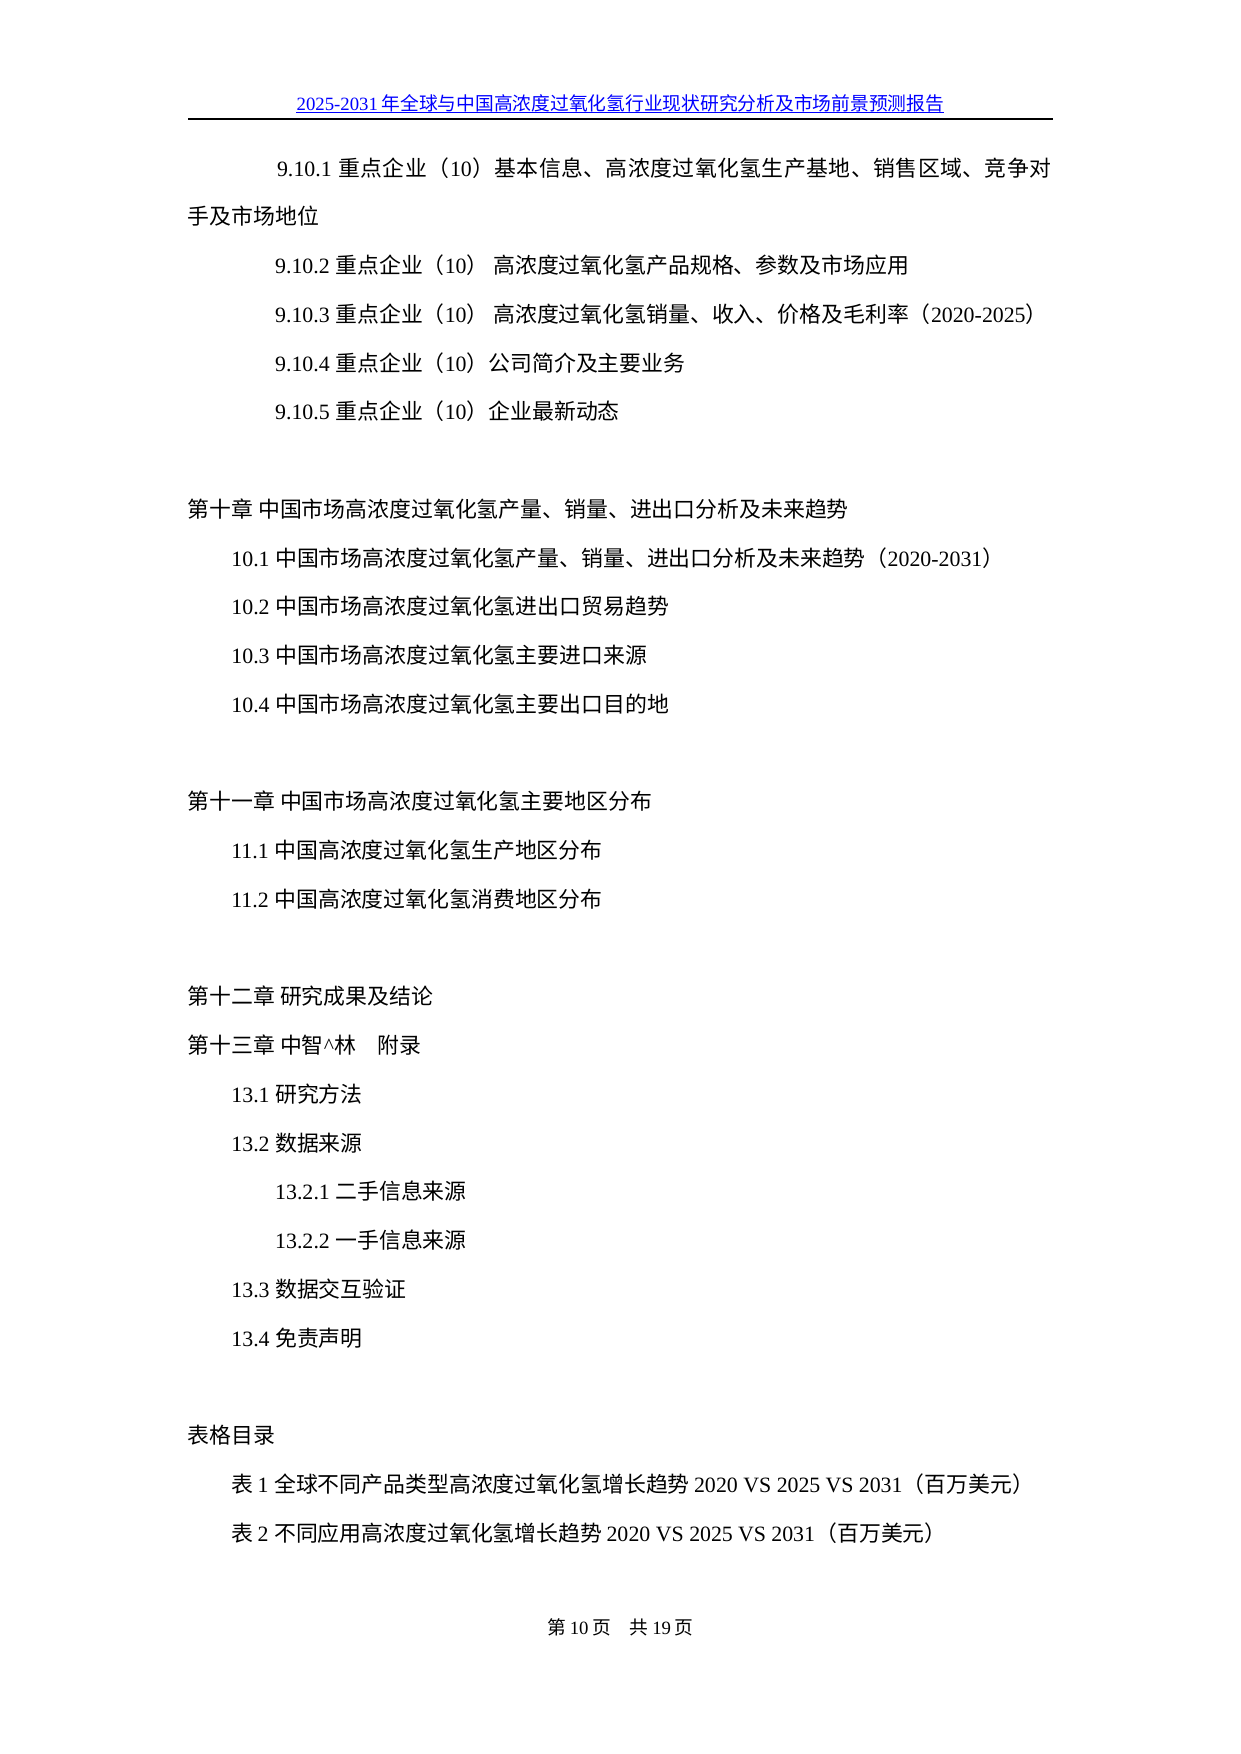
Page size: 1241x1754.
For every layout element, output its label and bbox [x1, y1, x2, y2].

text [187, 150, 1053, 1548]
